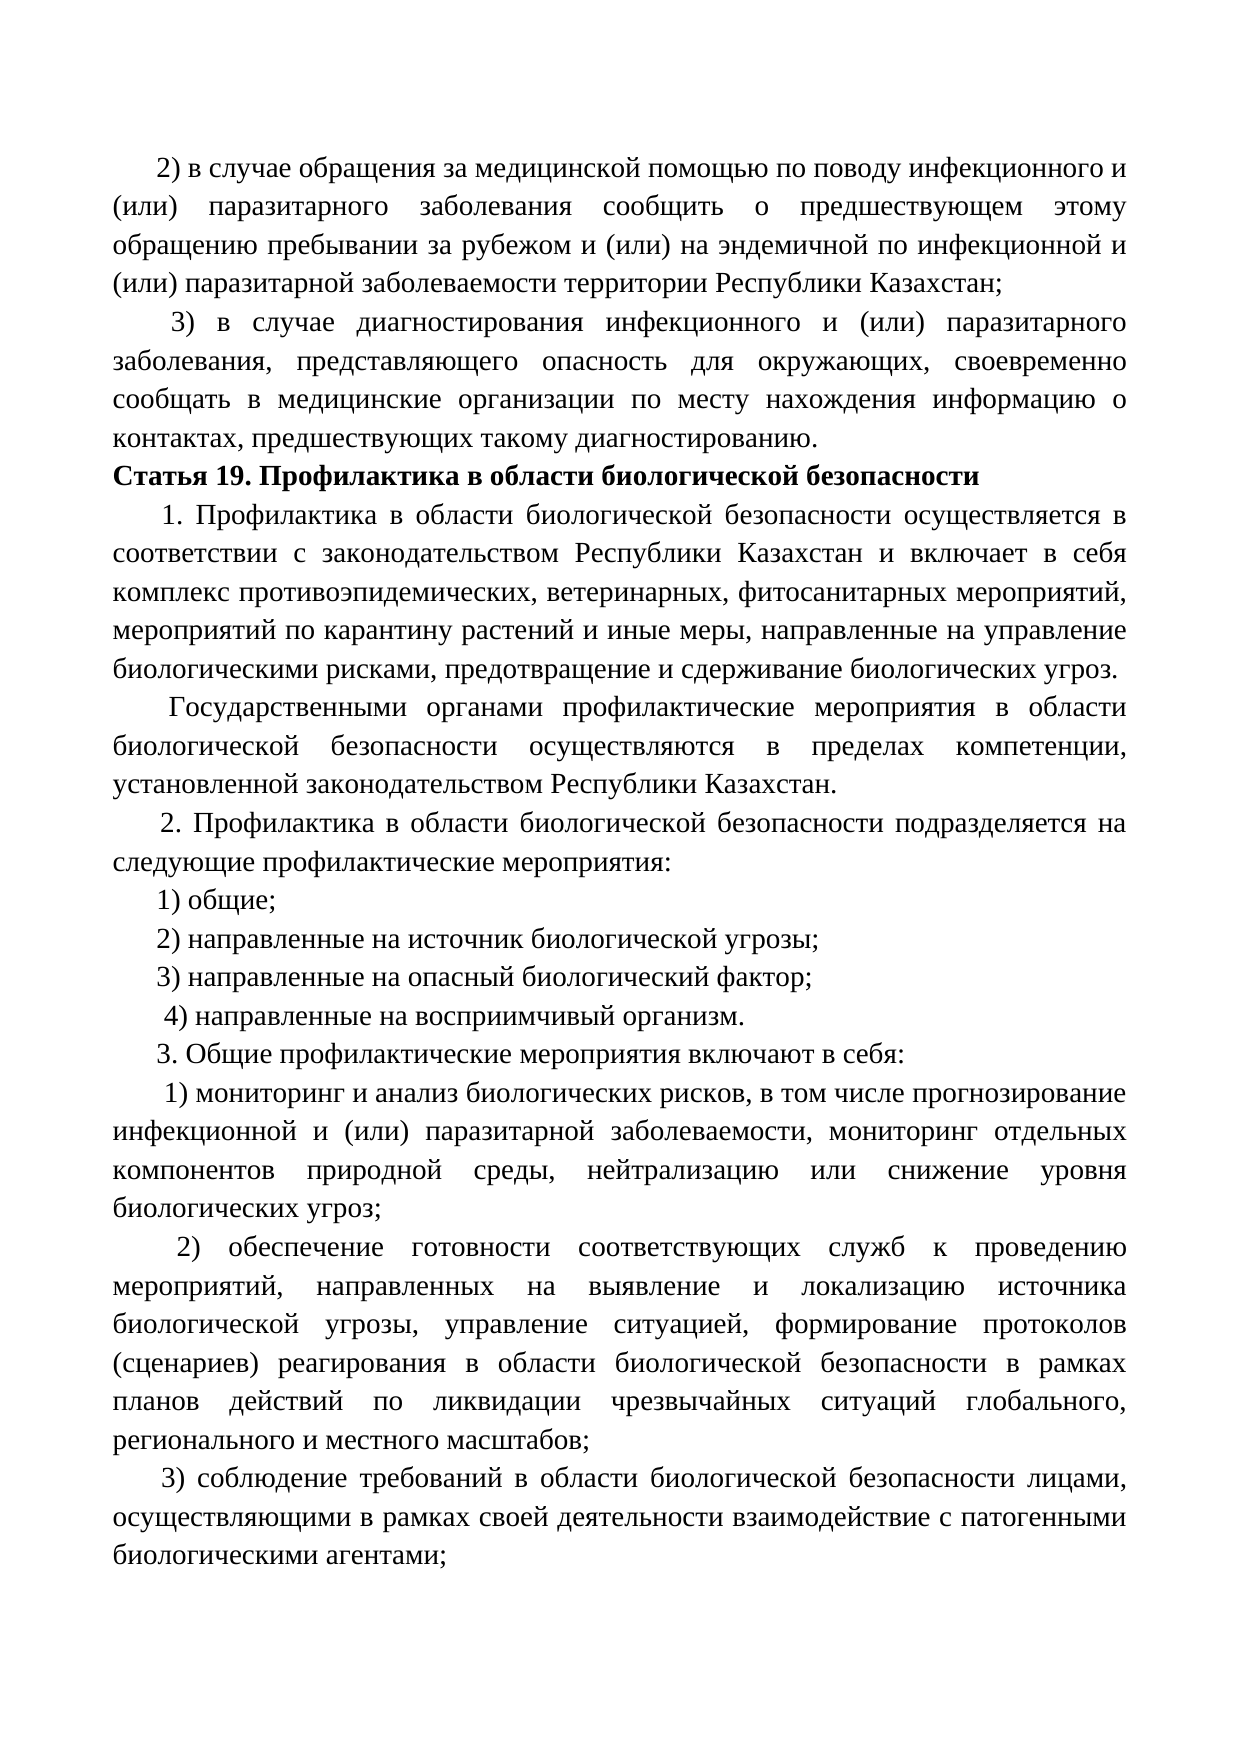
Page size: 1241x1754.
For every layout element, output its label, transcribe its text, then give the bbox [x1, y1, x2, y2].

text 3) в случае диагностирования инфекционного и (или) паразитарного заболевания, представляющего опасность для окружающих, своевременно сообщать в медицинские организации по месту нахождения информацию о контактах, предшествующих такому диагностированию. [112, 304, 1128, 453]
text 1. Профилактика в области биологической безопасности осуществляется в соответствии с законодательством Республики Казахстан и включает в себя комплекс противоэпидемических, ветеринарных, фитосанитарных мероприятий, мероприятий по карантину растений и иные меры, направленные на управление биологическими рисками, предотвращение и сдерживание биологических угроз. [112, 497, 1128, 684]
text 1) мониторинг и анализ биологических рисков, в том числе прогнозирование инфекционной и (или) паразитарной заболеваемости, мониторинг отдельных компонентов природной среды, нейтрализацию или снижение уровня биологических угроз; [112, 1075, 1128, 1224]
text 2) обеспечение готовности соответствующих служб к проведению мероприятий, направленных на выявление и локализацию источника биологической угрозы, управление ситуацией, формирование протоколов (сценариев) реагирования в области биологической безопасности в рамках планов действий по ликвидации чрезвычайных ситуаций глобального, регионального и местного масштабов; [112, 1229, 1128, 1455]
text 3) направленные на опасный биологический фактор; [112, 959, 1128, 993]
text 1) общие; [112, 882, 1128, 916]
text 2) направленные на источник биологической угрозы; [112, 921, 1128, 954]
text 2) в случае обращения за медицинской помощью по поводу инфекционного и (или) паразитарного заболевания сообщить о предшествующем этому обращению пребывании за рубежом и (или) на эндемичной по инфекционной и (или) паразитарной заболеваемости территории Республики Казахстан; [112, 150, 1128, 299]
text Статья 19. Профилактика в области биологической безопасности [112, 458, 1128, 492]
text 4) направленные на восприимчивый организм. [112, 998, 1128, 1031]
text 3) соблюдение требований в области биологической безопасности лицами, осуществляющими в рамках своей деятельности взаимодействие с патогенными биологическими агентами; [112, 1460, 1128, 1571]
text 3. Общие профилактические мероприятия включают в себя: [112, 1036, 1128, 1070]
text 2. Профилактика в области биологической безопасности подразделяется на следующие профилактические мероприятия: [112, 805, 1128, 877]
text Государственными органами профилактические мероприятия в области биологической безопасности осуществляются в пределах компетенции, установленной законодательством Республики Казахстан. [112, 689, 1128, 800]
